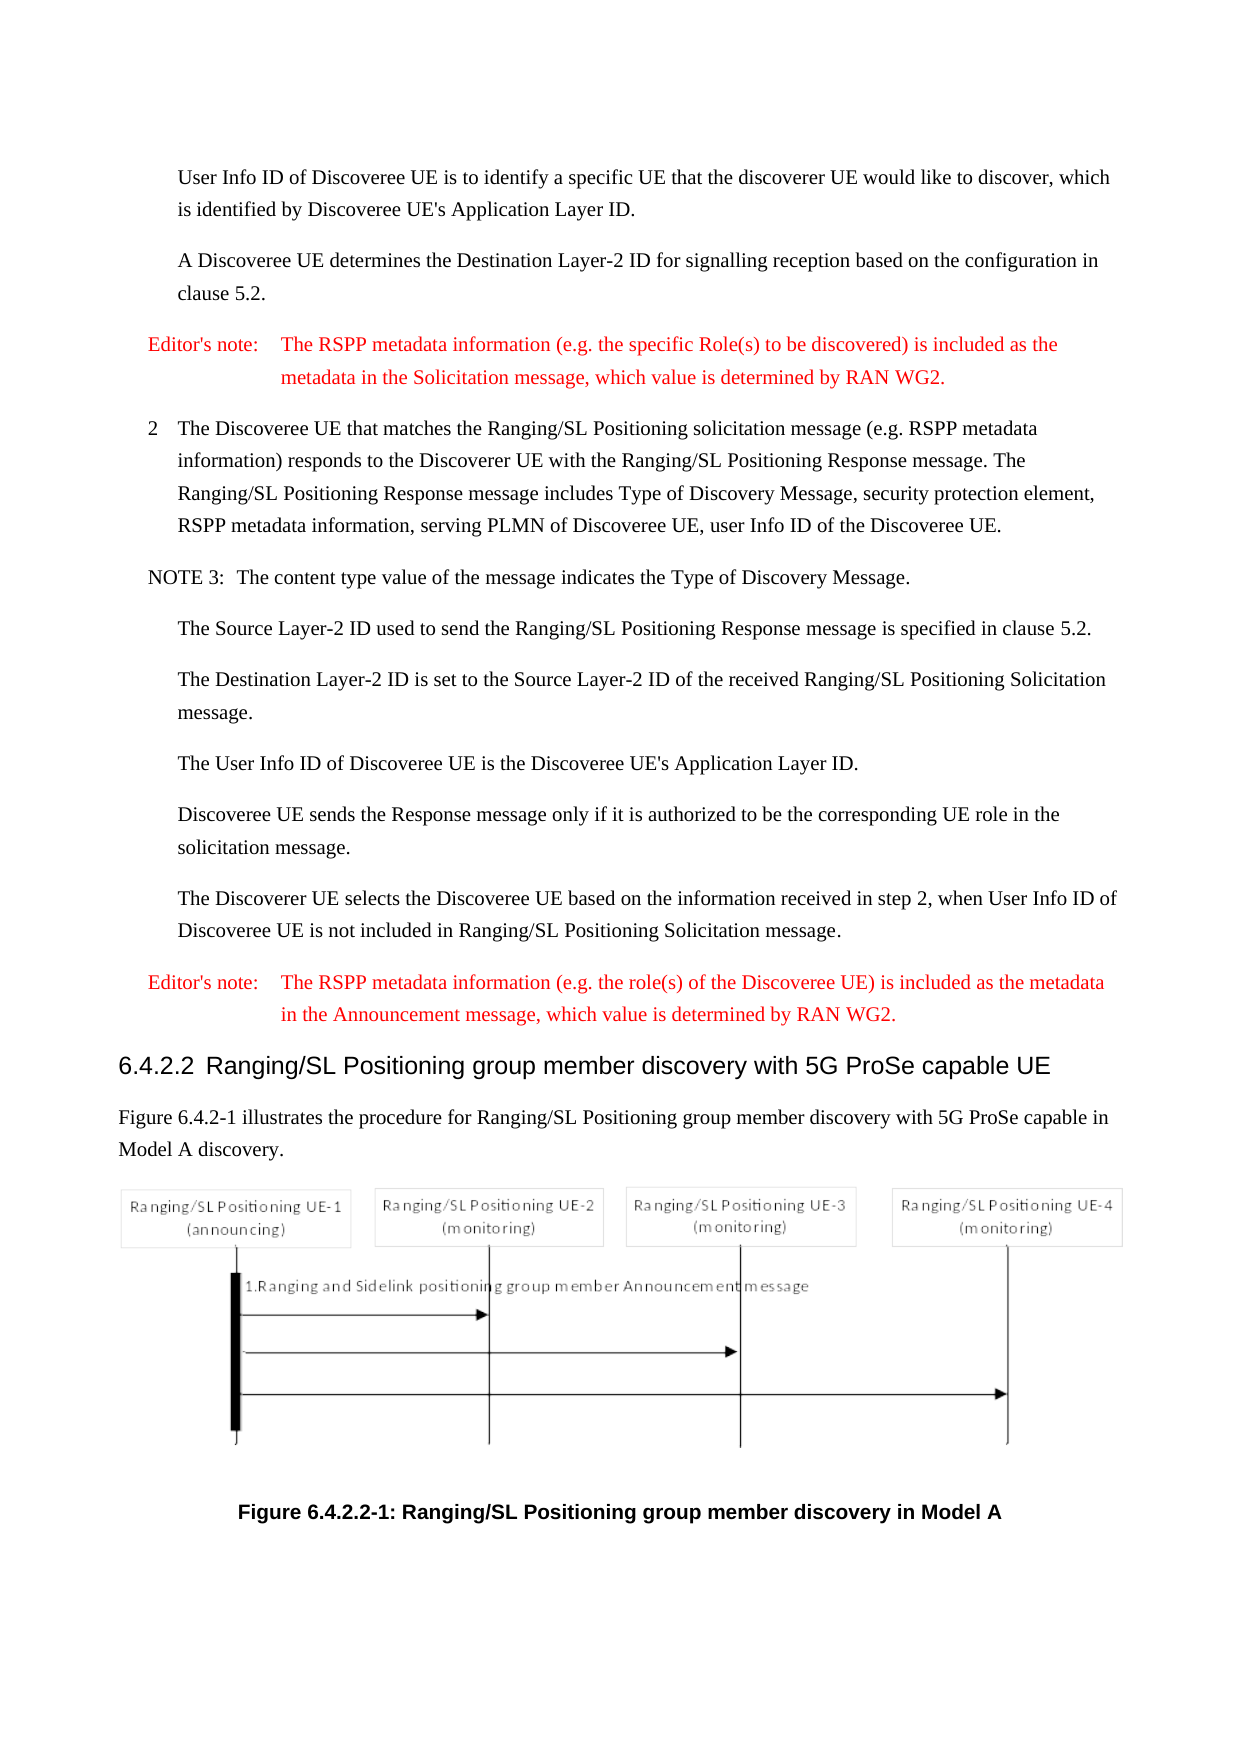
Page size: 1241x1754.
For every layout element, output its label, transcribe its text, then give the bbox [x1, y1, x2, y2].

text Figure 6.4.2-1 illustrates the procedure for Ranging/SL Positioning group member discovery with 5G ProSe capable in Model A discovery. [118, 1101, 1122, 1166]
text Editor's note: The RSPP metadata information (e.g. the specific Role(s) to be discovered) is included as the metadata in the Solicitation message, which value is determined by RAN WG2. [148, 328, 1122, 393]
text The Source Layer-2 ID used to send the Ranging/SL Positioning Response message is specified in clause 5.2. [148, 612, 1122, 644]
text The Discoverer UE selects the Discoveree UE based on the information received in step 2, when User Info ID of Discoveree UE is not included in Ranging/SL Positioning Solicitation message. [148, 882, 1122, 947]
text The Destination Layer-2 ID is set to the Source Layer-2 ID of the received Ranging/SL Positioning Solicitation message. [148, 663, 1122, 728]
text Figure 6.4.2.2-1: Ranging/SL Positioning group member discovery in Model A [118, 1496, 1122, 1528]
text Editor's note: The RSPP metadata information (e.g. the role(s) of the Discoveree UE) is included as the metadata in the Announcement message, which value is determined by RAN WG2. [148, 966, 1122, 1031]
text The User Info ID of Discoveree UE is the Discoveree UE's Application Layer ID. [148, 747, 1122, 779]
text NOTE 3: The content type value of the message indicates the Type of Discovery Message. [148, 561, 1122, 593]
text User Info ID of Discoveree UE is to identify a specific UE that the discoverer UE would like to discover, which is identified by Discoveree UE's Application Layer ID. [148, 161, 1122, 226]
text 6.4.2.2 Ranging/SL Positioning group member discovery with 5G ProSe capable UE [118, 1049, 1122, 1082]
text 2 The Discoveree UE that matches the Ranging/SL Positioning solicitation message (e.g. RSPP metadata information) responds to the Discoverer UE with the Ranging/SL Positioning Response message. The Ranging/SL Positioning Response message includes Type of Discovery Message, security protection element, RSPP metadata information, serving PLMN of Discoveree UE, user Info ID of the Discoveree UE. [148, 412, 1122, 542]
text A Discoveree UE determines the Destination Layer-2 ID for signalling reception based on the configuration in clause 5.2. [148, 244, 1122, 309]
text Discoveree UE sends the Response message only if it is authorized to be the corresponding UE role in the solicitation message. [148, 798, 1122, 863]
